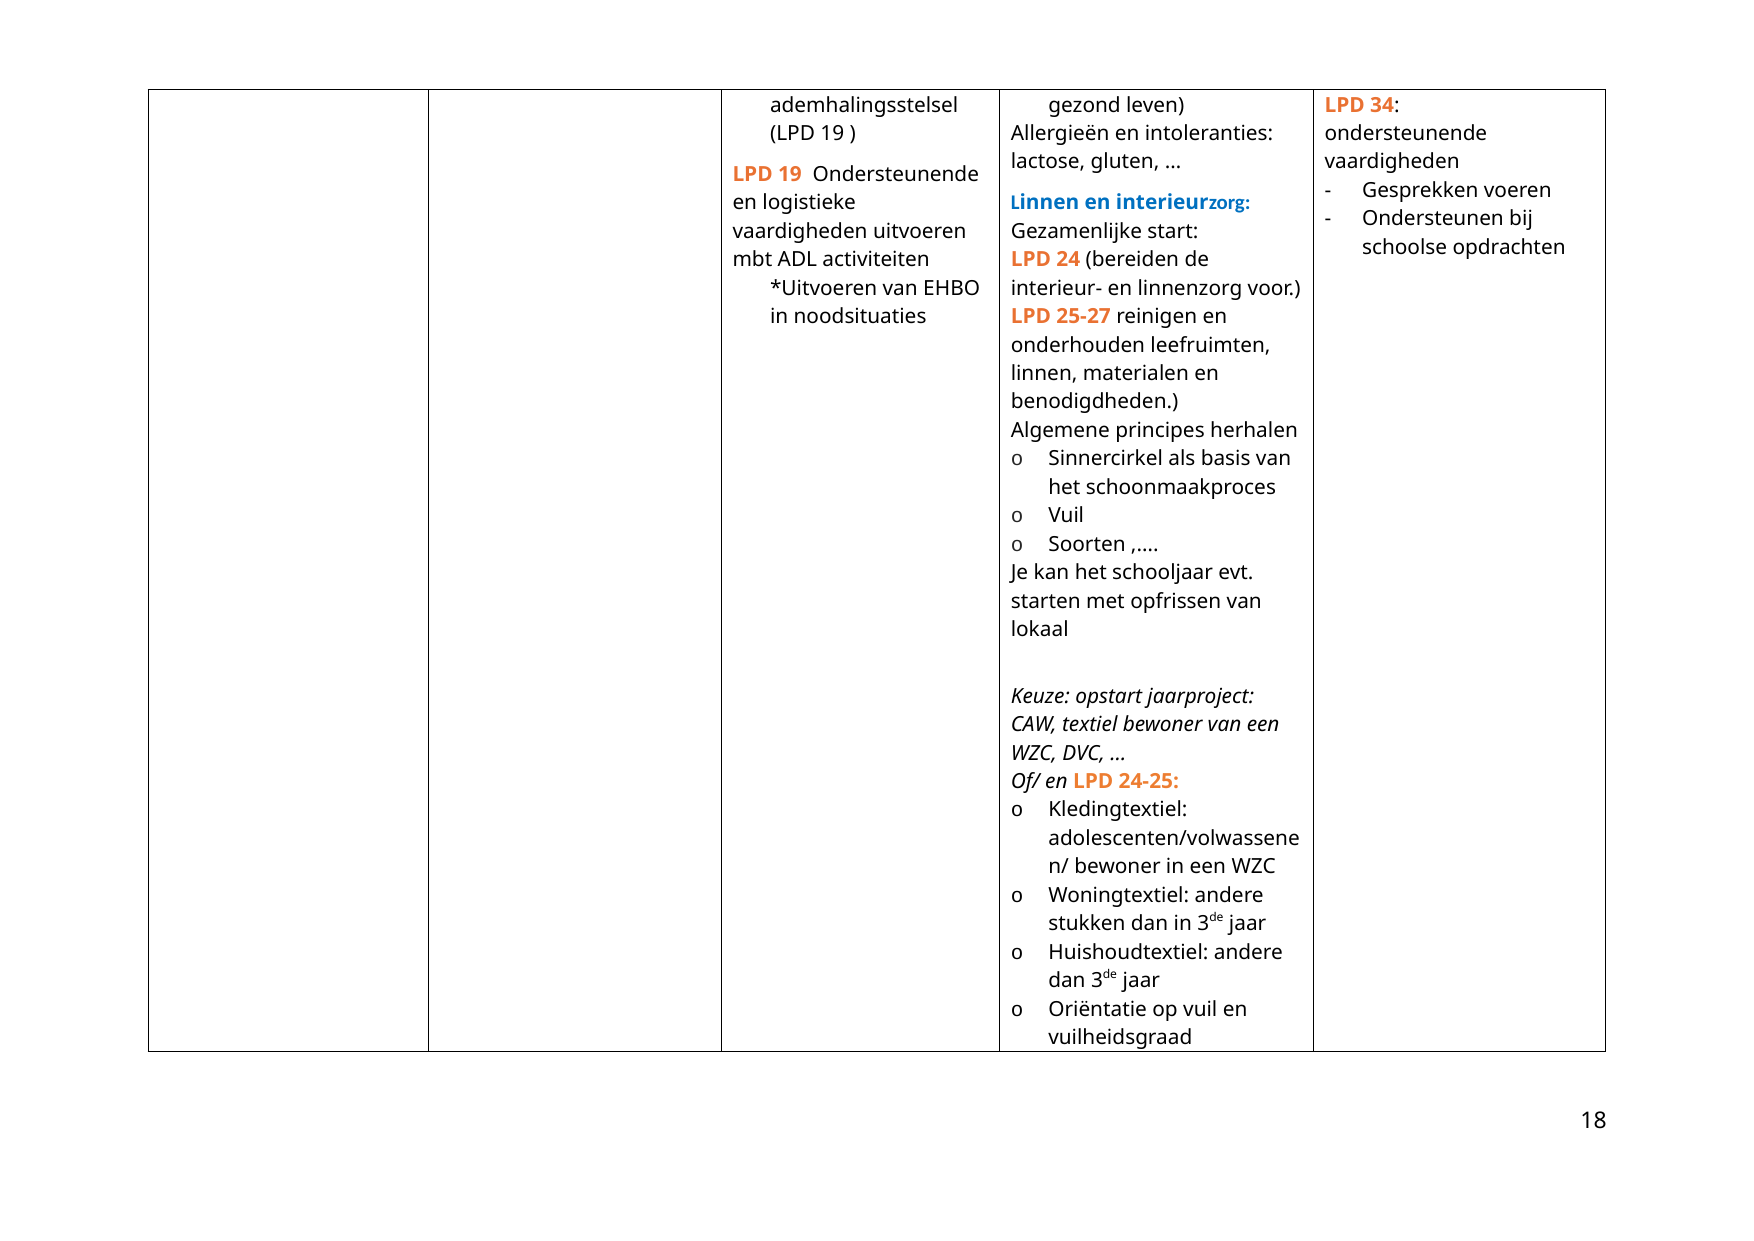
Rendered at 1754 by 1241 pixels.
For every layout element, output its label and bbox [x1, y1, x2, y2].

table_cell [429, 90, 721, 1051]
table_cell [1000, 90, 1313, 1051]
table_cell [149, 90, 428, 1051]
table_cell [1314, 90, 1605, 1051]
table_cell [722, 90, 999, 1051]
